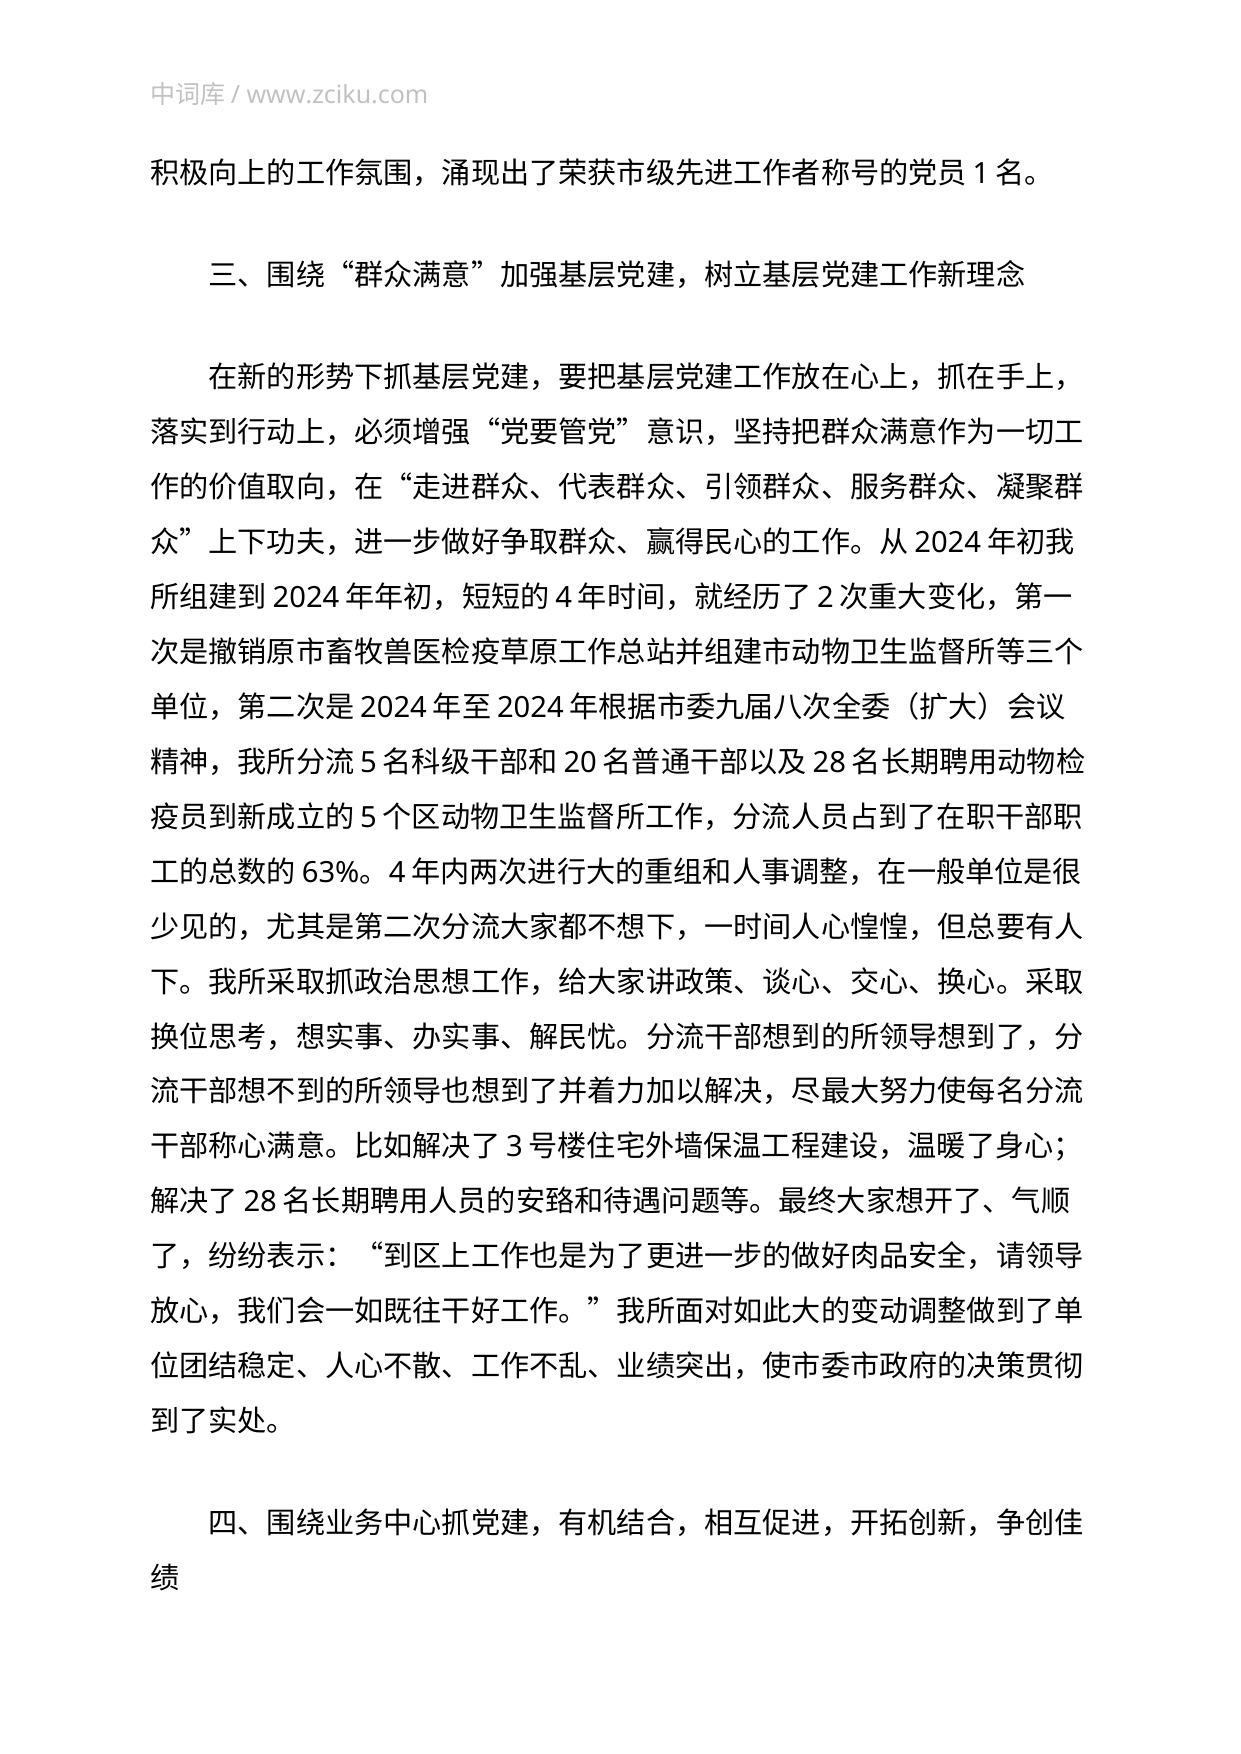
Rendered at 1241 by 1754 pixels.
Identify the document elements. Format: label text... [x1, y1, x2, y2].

text 三、围绕“群众满意”加强基层党建，树立基层党建工作新理念 [150, 252, 1090, 294]
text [150, 150, 1090, 192]
text 四、围绕业务中心抓党建，有机结合，相互促进，开拓创新，争创佳绩 [150, 1499, 1090, 1597]
text 在新的形势下抓基层党建，要把基层党建工作放在心上，抓在手上，落实到行动上，必须增强“党要管党”意识，坚持把群众满意作为一切工作的价值取向，在“走进群众、代表群众、引领群众、服务群众、凝聚群众”上下功夫，进一步做好争取群众、赢得民心的工作。从2024年初我所组建到2024年年初，短短的4年时间，就经历了2次重大变化，第一次是撤销原市畜牧兽医检疫草原工作总站并组建市动物卫生监督所等三个单位，第二次是2024年至2024年根据市委九届八次全委（扩大）会议精神，我所分流5名科级干部和20名普通干部以及28名长期聘用动物检疫员到新成立的5个区动物卫生监督所工作，分流人员占到了在职干部职工的总数的63%。4年内两次进行大的重组和人事调整，在一般单位是很少见的，尤其是第二次分流大家都不想下，一时间人心惶惶，但总要有人下。我所采取抓政治思想工作，给大家讲政策、谈心、交心、换心。采取换位思考，想实事、办实事、解民忧。分流干部想到的所领导想到了，分流干部想不到的所领导也想到了并着力加以解决，尽最大努力使每名分流干部称心满意。比如解决了3号楼住宅外墙保温工程建设，温暖了身心；解决了28名长期聘用人员的安臵和待遇问题等。最终大家想开了、气顺了，纷纷表示：“到区上工作也是为了更进一步的做好肉品安全，请领导放心，我们会一如既往干好工作。”我所面对如此大的变动调整做到了单位团结稳定、人心不散、工作不乱、业绩突出，使市委市政府的决策贯彻到了实处。 [150, 354, 1090, 1440]
